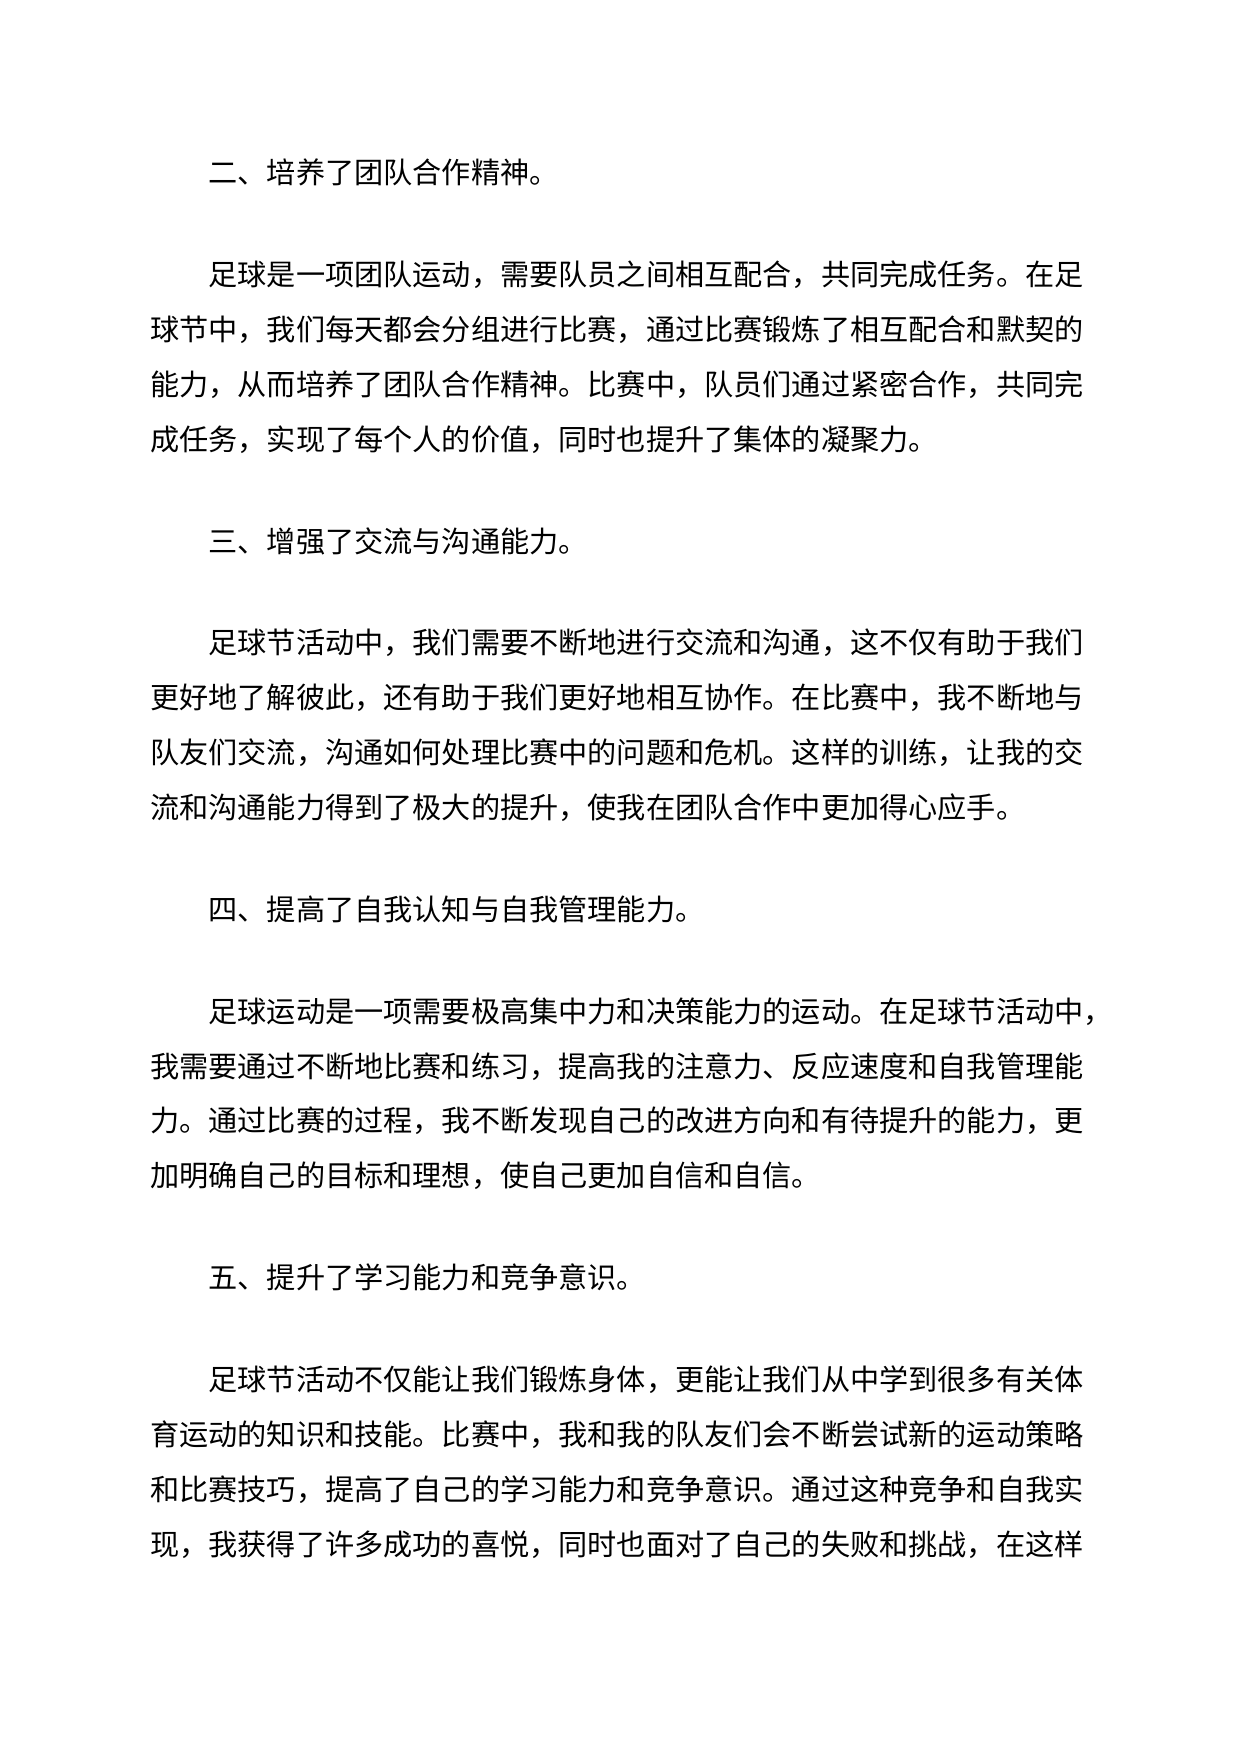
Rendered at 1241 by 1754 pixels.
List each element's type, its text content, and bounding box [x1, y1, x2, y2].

text 足球运动是一项需要极高集中力和决策能力的运动。在足球节活动中，我需要通过不断地比赛和练习，提高我的注意力、反应速度和自我管理能力。通过比赛的过程，我不断发现自己的改进方向和有待提升的能力，更加明确自己的目标和理想，使自己更加自信和自信。 [150, 988, 1090, 1195]
text 五、提升了学习能力和竞争意识。 [150, 1255, 1090, 1297]
text 二、培养了团队合作精神。 [150, 150, 1090, 192]
text 足球是一项团队运动，需要队员之间相互配合，共同完成任务。在足球节中，我们每天都会分组进行比赛，通过比赛锻炼了相互配合和默契的能力，从而培养了团队合作精神。比赛中，队员们通过紧密合作，共同完成任务，实现了每个人的价值，同时也提升了集体的凝聚力。 [150, 252, 1090, 459]
text 三、增强了交流与沟通能力。 [150, 518, 1090, 561]
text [150, 1356, 1090, 1563]
text 足球节活动中，我们需要不断地进行交流和沟通，这不仅有助于我们更好地了解彼此，还有助于我们更好地相互协作。在比赛中，我不断地与队友们交流，沟通如何处理比赛中的问题和危机。这样的训练，让我的交流和沟通能力得到了极大的提升，使我在团队合作中更加得心应手。 [150, 620, 1090, 827]
text 四、提高了自我认知与自我管理能力。 [150, 886, 1090, 929]
